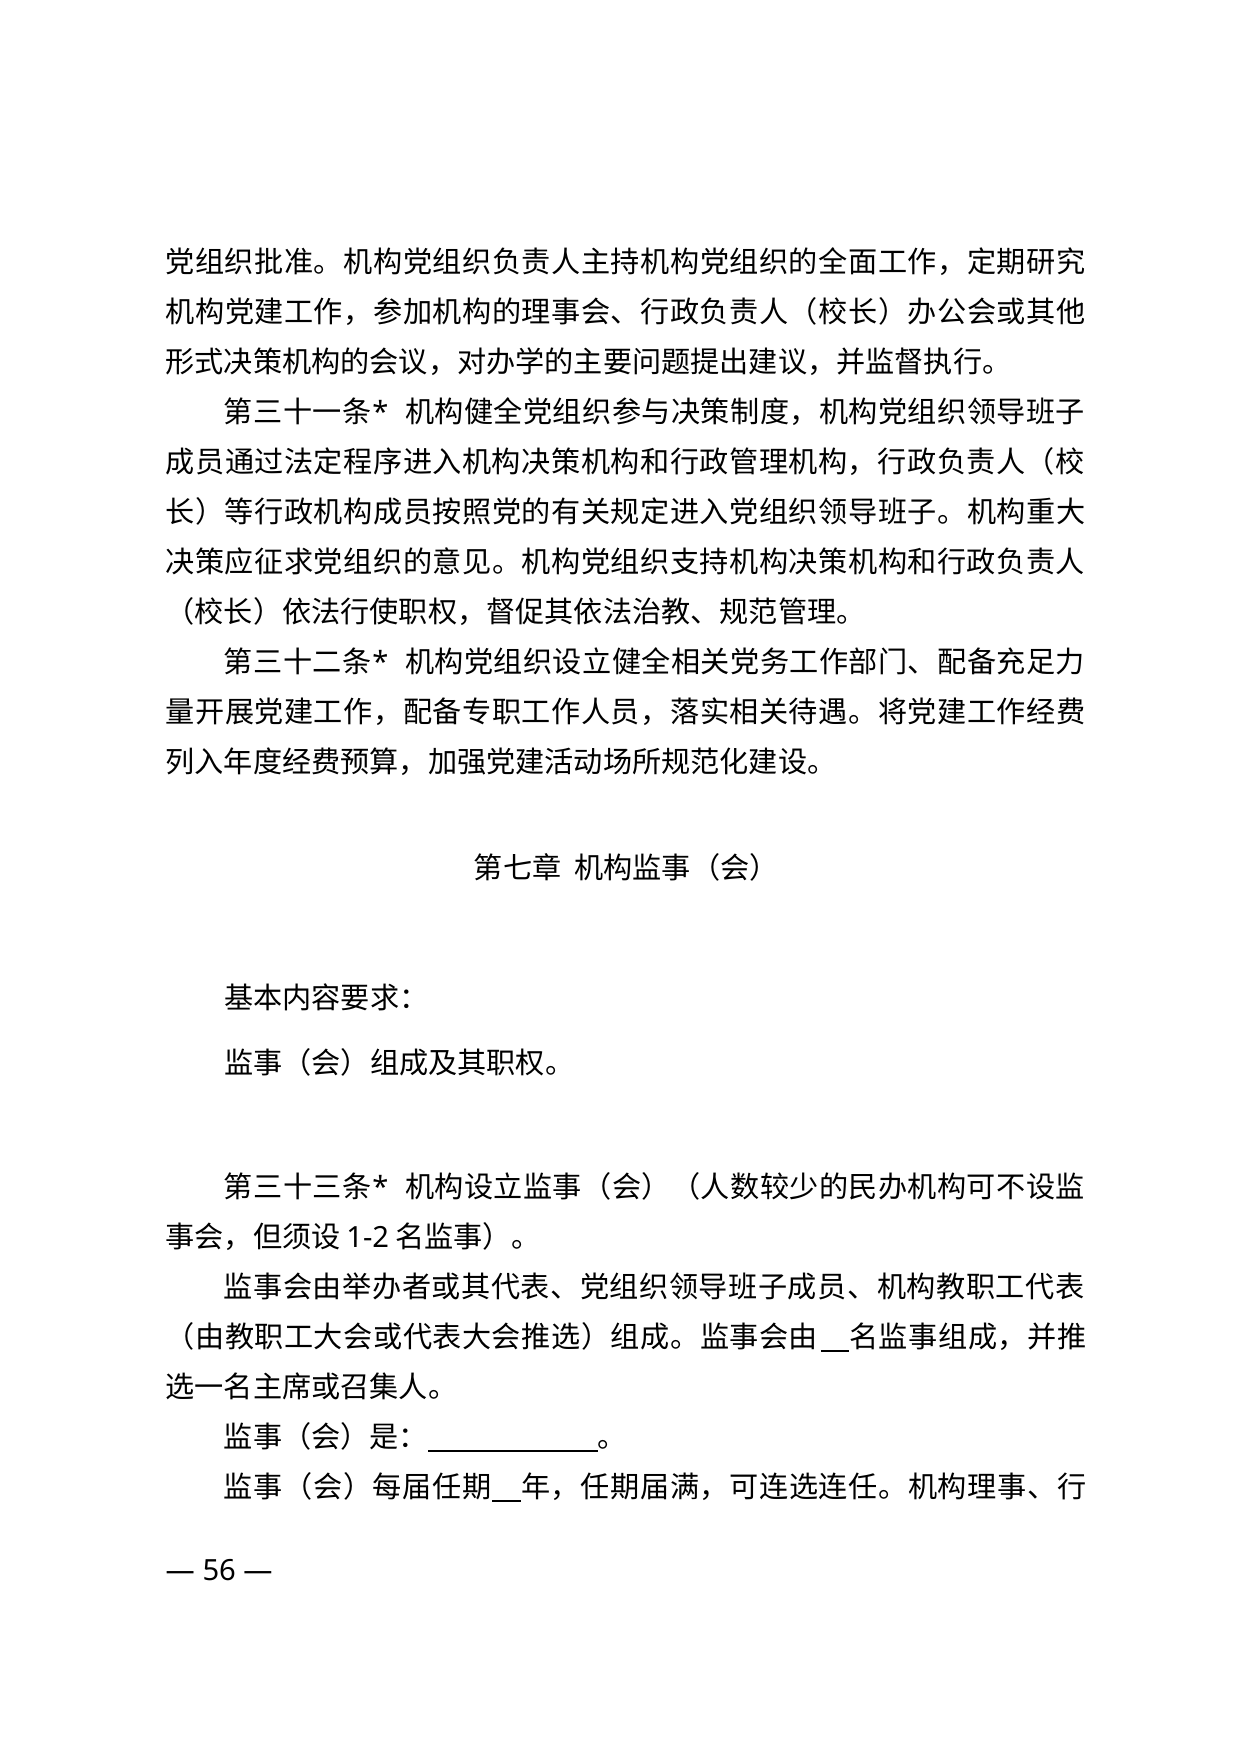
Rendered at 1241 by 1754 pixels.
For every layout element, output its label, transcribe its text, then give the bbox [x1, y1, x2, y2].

text 第三十三条* 机构设立监事（会）（人数较少的民办机构可不设监事会，但须设1-2名监事）。 [165, 1158, 1087, 1258]
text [165, 233, 1087, 383]
text 监事会由举办者或其代表、党组织领导班子成员、机构教职工代表（由教职工大会或代表大会推选）组成。监事会由 名监事组成，并推选一名主席或召集人。 [165, 1258, 1087, 1408]
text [165, 1458, 1087, 1508]
text 监事（会）是： 。 [165, 1408, 1087, 1458]
text 基本内容要求： [166, 963, 1087, 1028]
text 第三十二条* 机构党组织设立健全相关党务工作部门、配备充足力量开展党建工作，配备专职工作人员，落实相关待遇。将党建工作经费列入年度经费预算，加强党建活动场所规范化建设。 [165, 633, 1087, 783]
subtitle 第七章 机构监事（会） [165, 833, 1087, 898]
text 监事（会）组成及其职权。 [166, 1028, 1087, 1093]
text 第三十一条* 机构健全党组织参与决策制度，机构党组织领导班子成员通过法定程序进入机构决策机构和行政管理机构，行政负责人（校长）等行政机构成员按照党的有关规定进入党组织领导班子。机构重大决策应征求党组织的意见。机构党组织支持机构决策机构和行政负责人（校长）依法行使职权，督促其依法治教、规范管理。 [165, 383, 1087, 633]
